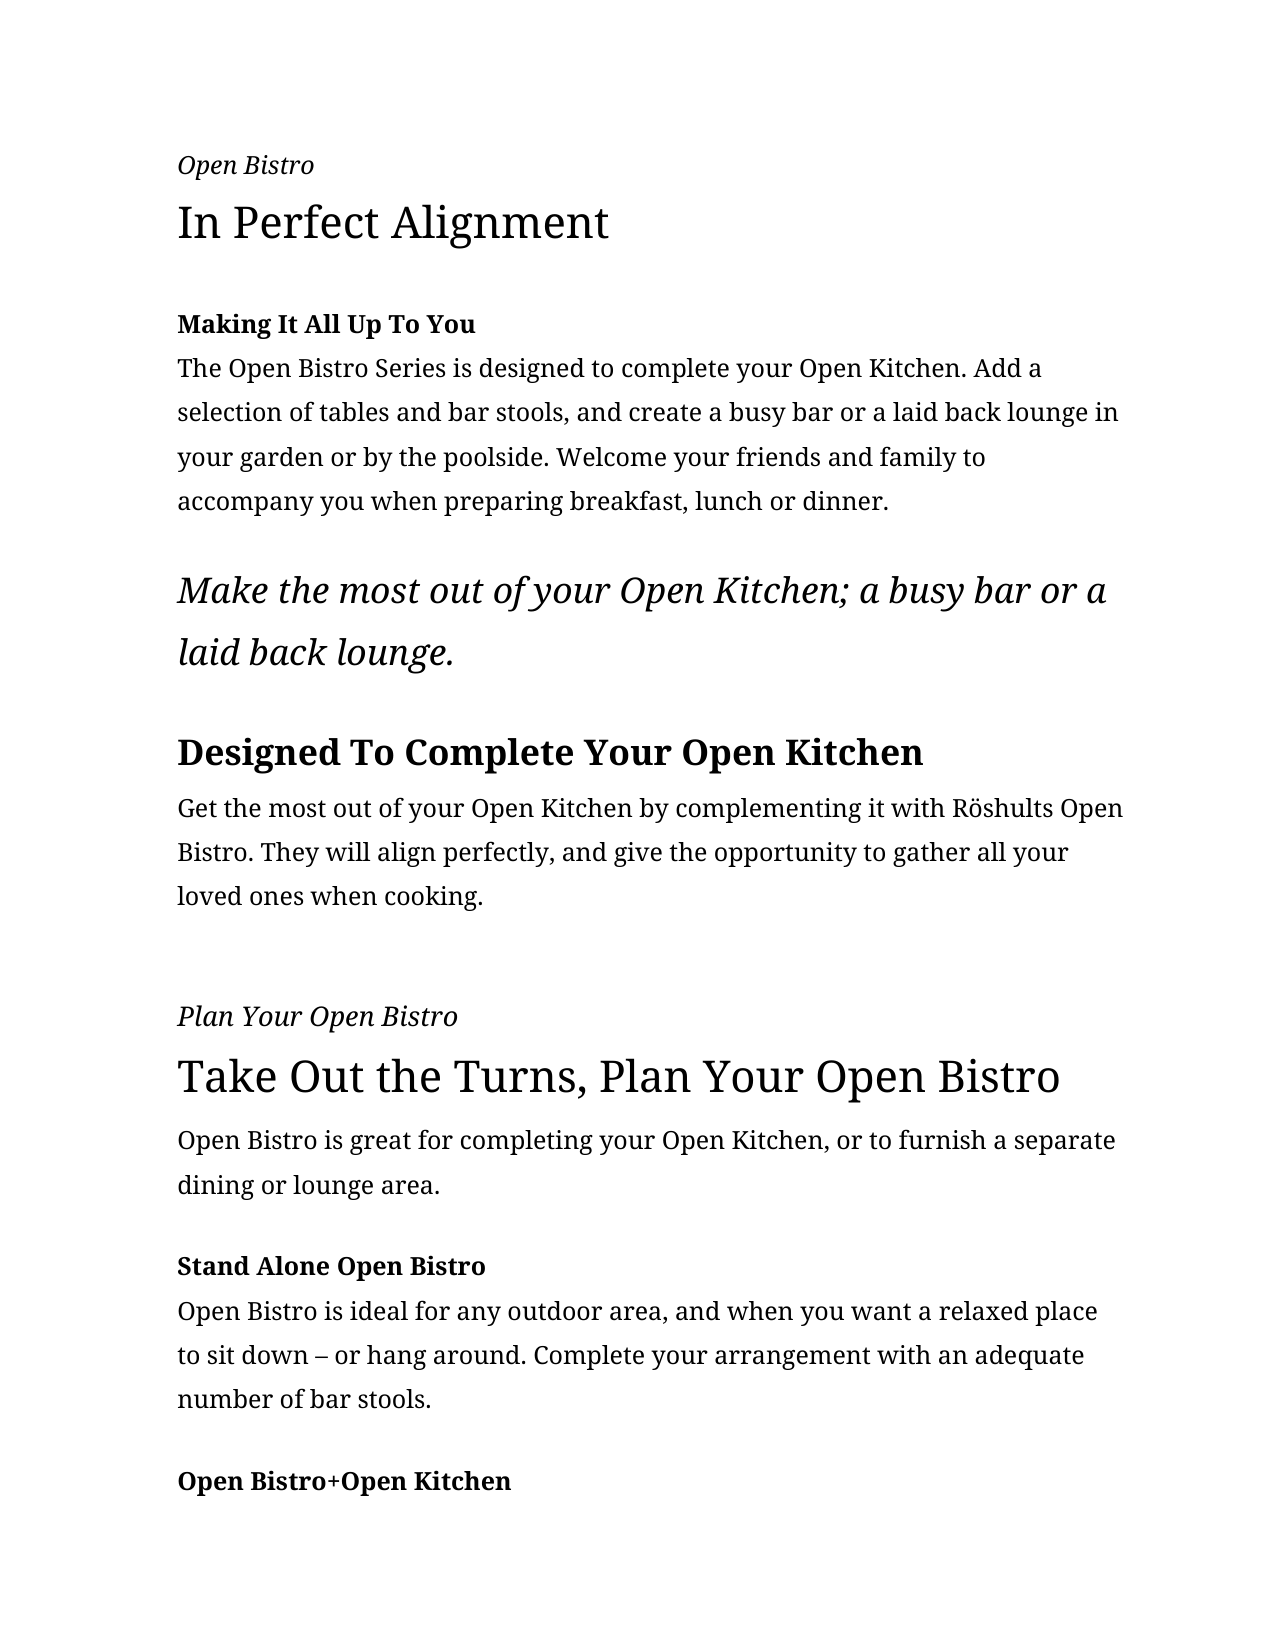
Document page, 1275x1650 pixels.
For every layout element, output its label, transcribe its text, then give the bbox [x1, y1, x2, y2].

text Stand Alone Open Bistro [177, 1249, 1127, 1283]
text Make the most out of your Open Kitchen; a busy bar or a laid back lounge. [177, 565, 1127, 676]
text Designed To Complete Your Open Kitchen [177, 728, 1127, 776]
text In Perfect Alignment [177, 192, 1127, 251]
text Making It All Up To You [177, 307, 1127, 341]
text Open Bistro+Open Kitchen [177, 1463, 1127, 1497]
text Open Bistro is ideal for any outdoor area, and when you want a relaxed place to sit down – or hang around. Complete your arrangement with an adequate number of bar stools. [177, 1293, 1127, 1416]
text Open Bistro [177, 148, 1127, 182]
text Plan Your Open Bistro [177, 998, 1127, 1034]
text Get the most out of your Open Kitchen by complementing it with Röshults Open Bistro. They will align perfectly, and give the opportunity to gather all your loved ones when cooking. [177, 790, 1127, 913]
text Take Out the Turns, Plan Your Open Bistro [177, 1046, 1127, 1105]
text Open Bistro is great for completing your Open Kitchen, or to furnish a separate dining or lounge area. [177, 1123, 1127, 1201]
text The Open Bistro Series is designed to complete your Open Kitchen. Add a selection of tables and bar stools, and create a busy bar or a laid back lounge in your garden or by the poolside. Welcome your friends and family to accompany you when preparing breakfast, lunch or dinner. [177, 351, 1127, 518]
